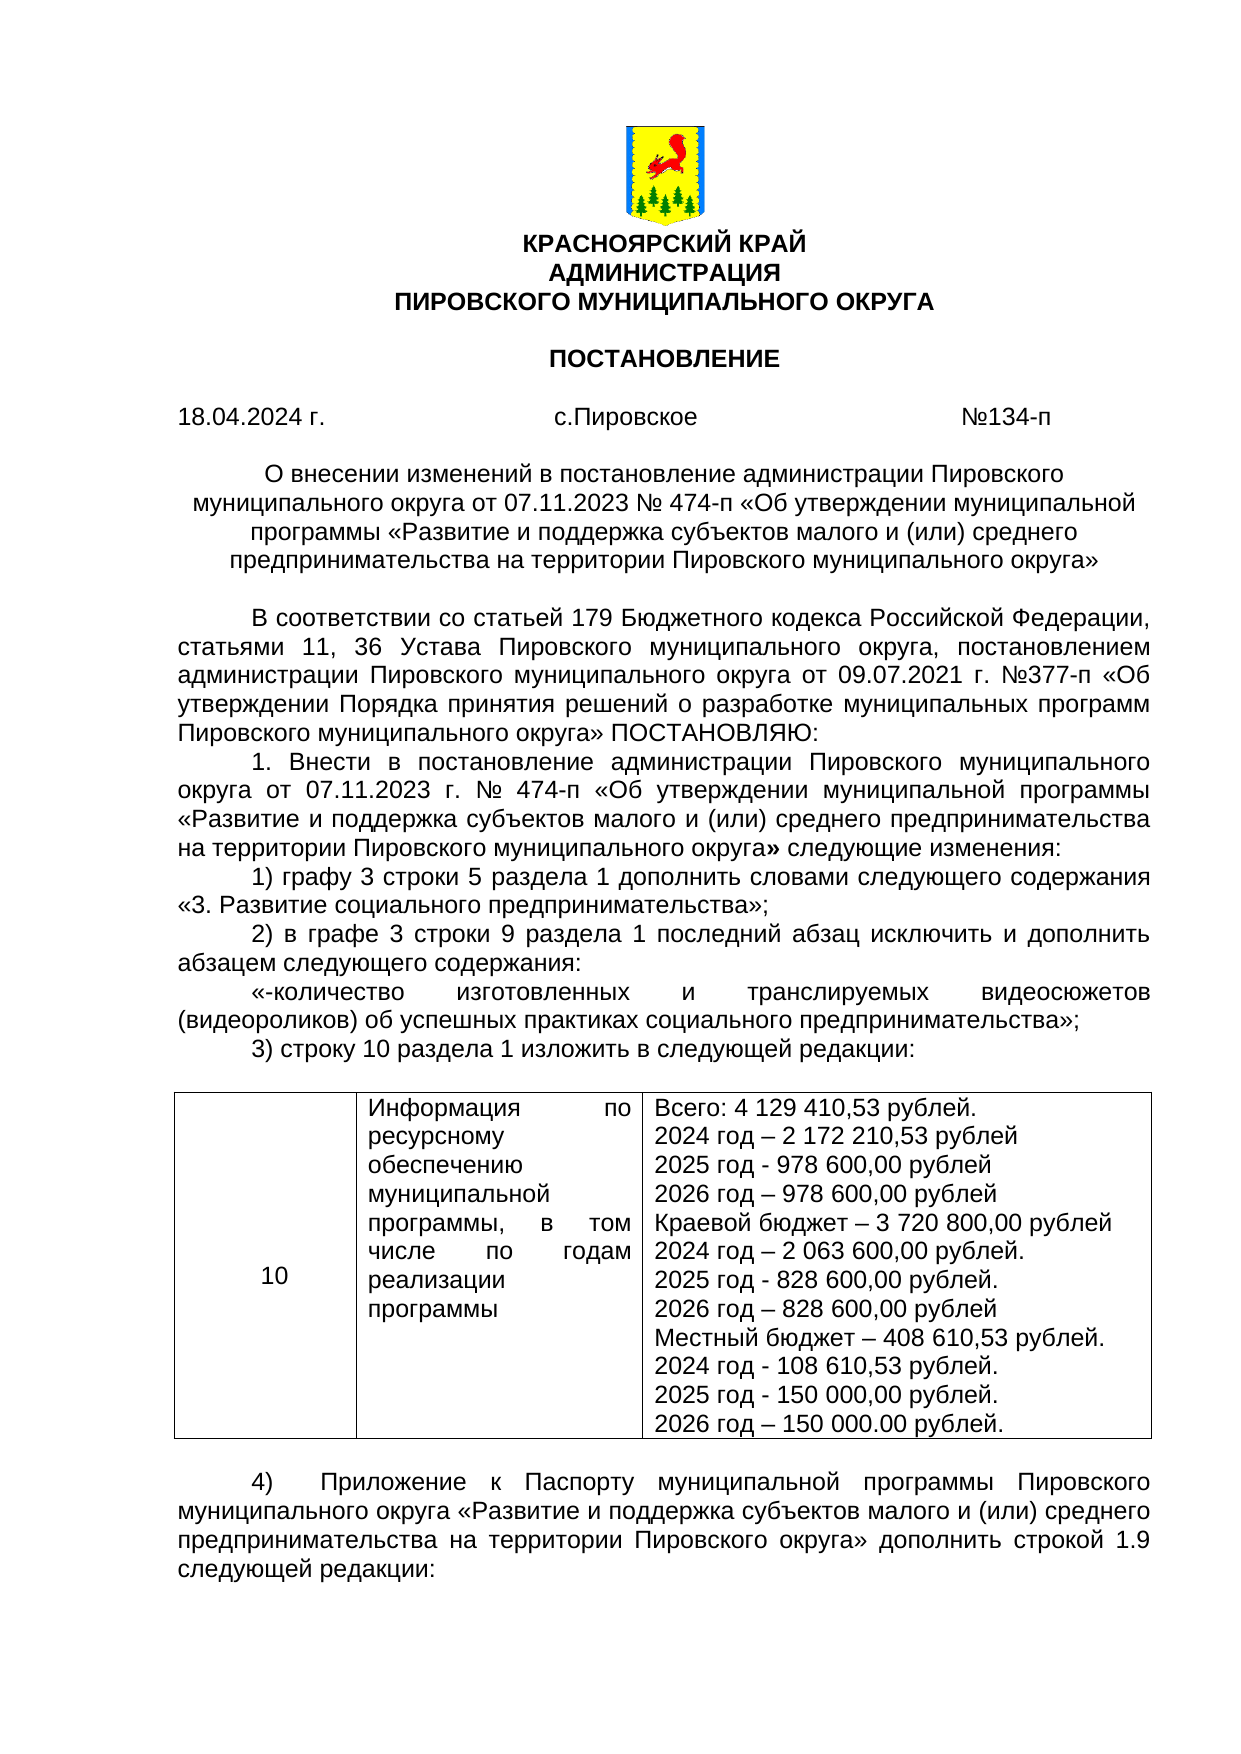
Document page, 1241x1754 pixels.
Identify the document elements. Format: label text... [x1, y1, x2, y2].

text 1. Внести в постановление администрации Пировского муниципального округа от 07.11.2023 г. № 474-п «Об утверждении муниципальной программы «Развитие и поддержка субъектов малого и (или) среднего предпринимательства на территории Пировского муниципального округа» следующие изменения: [177, 747, 1152, 862]
text ПИРОВСКОГО МУНИЦИПАЛЬНОГО ОКРУГА [177, 287, 1152, 315]
text «-количество изготовленных и транслируемых видеосюжетов (видеороликов) об успешных практиках социального предпринимательства»; [177, 977, 1152, 1034]
picture [621, 118, 708, 229]
text О внесении изменений в постановление администрации Пировского муниципального округа от 07.11.2023 № 474-п «Об утверждении муниципальной программы «Развитие и поддержка субъектов малого и (или) среднего предпринимательства на территории Пировского муниципального округа» [177, 459, 1152, 574]
text ПОСТАНОВЛЕНИЕ [177, 344, 1152, 373]
text 18.04.2024 г. с.Пировское №134-п [177, 402, 1152, 430]
text 1) графу 3 строки 5 раздела 1 дополнить словами следующего содержания «3. Развитие социального предпринимательства»; [177, 862, 1152, 919]
table_header Всего: 4 129 410,53 рублей. 2024 год – 2 172 210,53 рублей 2025 год - 978 600,00 рублей 2026 год – 978 600,00 рублей Краевой бюджет – 3 720 800,00 рублей 2024 год – 2 063 600,00 рублей. 2025 год - 828 600,00 рублей. 2026 год – 828 600,00 рублей Местный бюджет – 408 610,53 рублей. 2024 год - 108 610,53 рублей. 2025 год - 150 000,00 рублей. 2026 год – 150 000.00 рублей. [643, 1093, 1151, 1438]
text 4) Приложение к Паспорту муниципальной программы Пировского муниципального округа «Развитие и поддержка субъектов малого и (или) среднего предпринимательства на территории Пировского округа» дополнить строкой 1.9 следующей редакции: [177, 1467, 1152, 1582]
table_header Информация по ресурсному обеспечению муниципальной программы, в том числе по годам реализации программы [357, 1093, 642, 1438]
text В соответствии со статьей 179 Бюджетного кодекса Российской Федерации, статьями 11, 36 Устава Пировского муниципального округа, постановлением администрации Пировского муниципального округа от 09.07.2021 г. №377-п «Об утверждении Порядка принятия решений о разработке муниципальных программ Пировского муниципального округа» ПОСТАНОВЛЯЮ: [177, 603, 1152, 747]
text 2) в графе 3 строки 9 раздела 1 последний абзац исключить и дополнить абзацем следующего содержания: [177, 919, 1152, 977]
text КРАСНОЯРСКИЙ КРАЙ [177, 229, 1152, 258]
text 3) строку 10 раздела 1 изложить в следующей редакции: [177, 1034, 1152, 1063]
text АДМИНИСТРАЦИЯ [177, 258, 1152, 287]
table_header 10 [175, 1093, 356, 1438]
